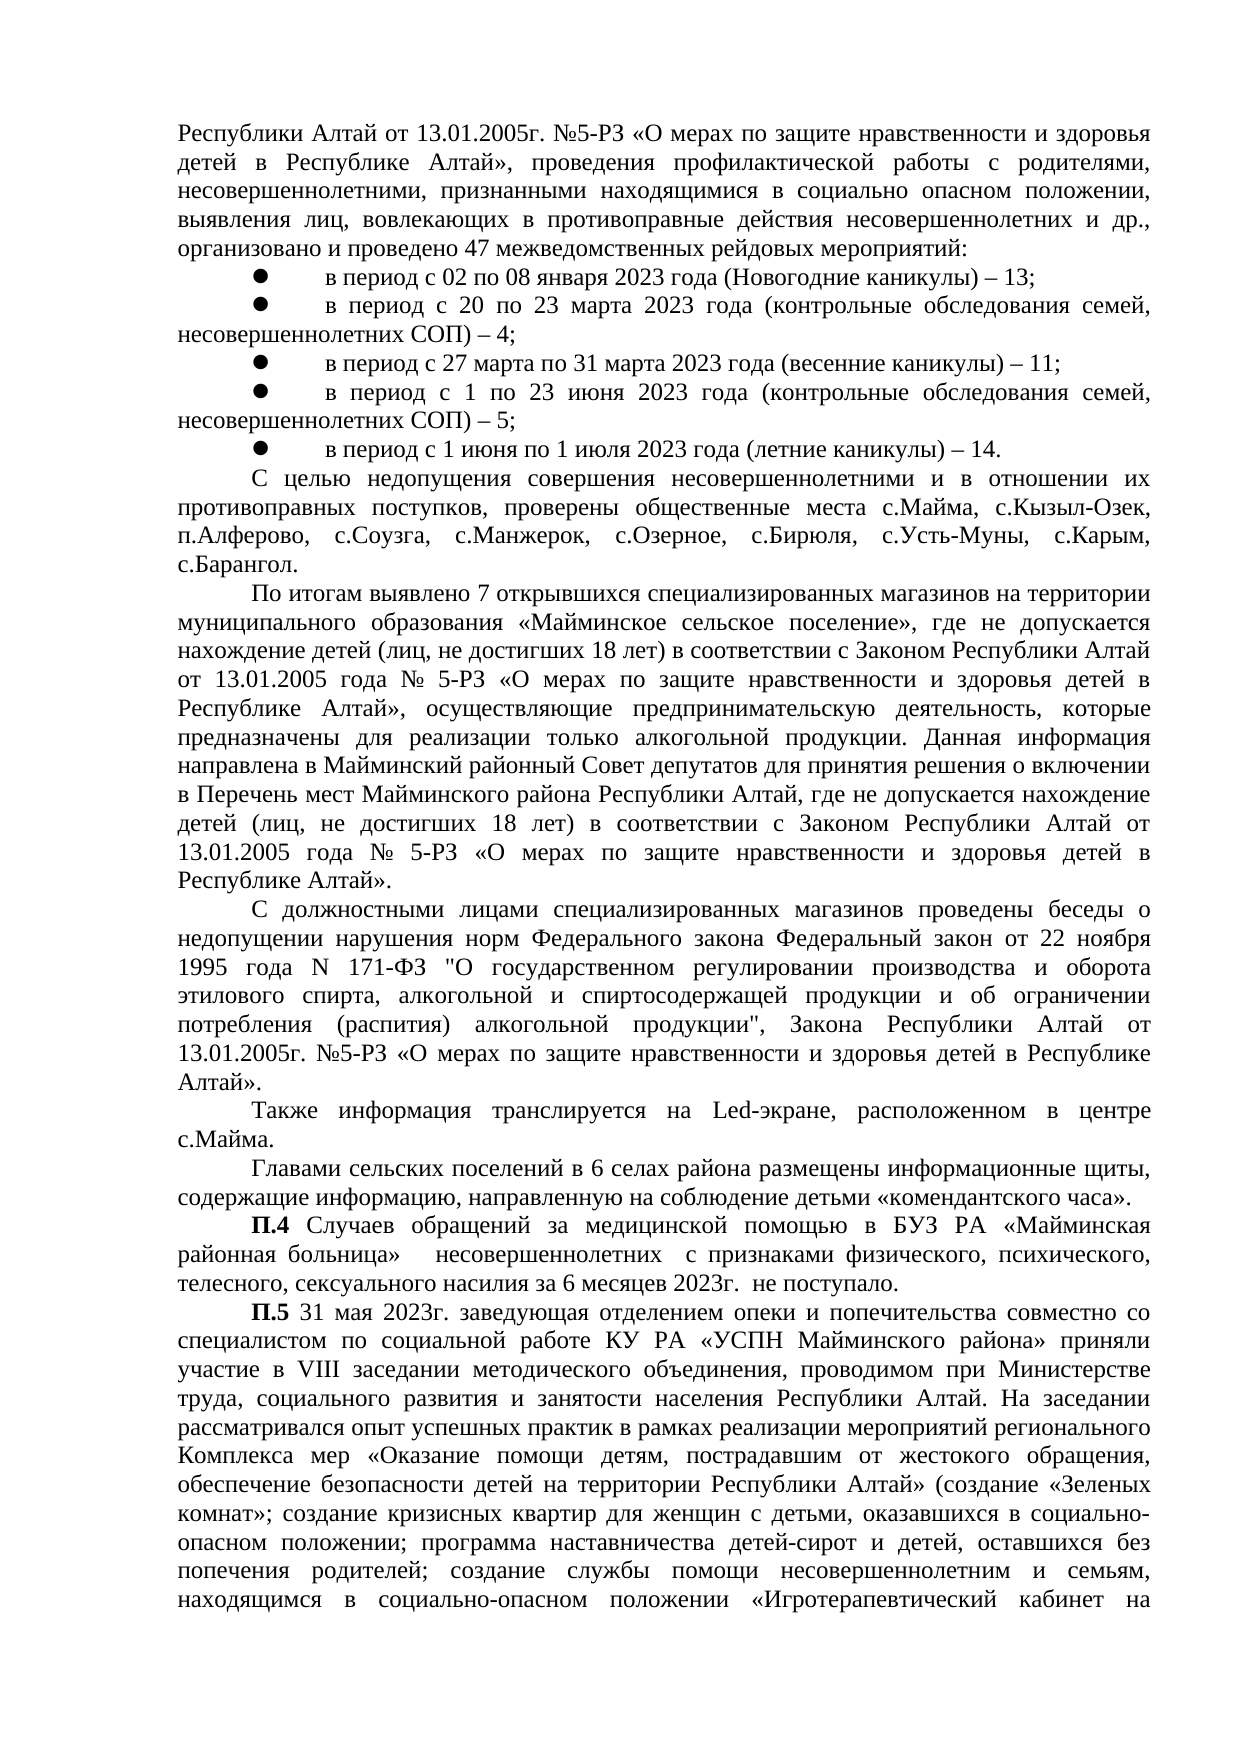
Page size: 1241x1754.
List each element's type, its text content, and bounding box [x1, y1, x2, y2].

list в период с 20 по 23 марта 2023 года (контрольные обследования семей, несовершеннолетних СОП) – 4; [177, 291, 1152, 348]
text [177, 118, 1152, 262]
list в период с 27 марта по 31 марта 2023 года (весенние каникулы) – 11; [177, 348, 1152, 377]
list в период с 02 по 08 января 2023 года (Новогодние каникулы) – 13; [177, 262, 1152, 291]
list С должностными лицами специализированных магазинов проведены беседы о недопущении нарушения норм Федерального закона Федеральный закон от 22 ноября 1995 года N 171-ФЗ "О государственном регулировании производства и оборота этилового спирта, алкогольной и спиртосодержащей продукции и об ограничении потребления (распития) алкогольной продукции", Закона Республики Алтай от 13.01.2005г. №5-РЗ «О мерах по защите нравственности и здоровья детей в Республике Алтай». [177, 894, 1152, 1096]
list в период с 1 июня по 1 июля 2023 года (летние каникулы) – 14. [177, 434, 1152, 463]
text Главами сельских поселений в 6 селах района размещены информационные щиты, содержащие информацию, направленную на соблюдение детьми «комендантского часа». [177, 1153, 1152, 1211]
text С целью недопущения совершения несовершеннолетними и в отношении их противоправных поступков, проверены общественные места с.Майма, с.Кызыл-Озек, п.Алферово, с.Соузга, с.Манжерок, с.Озерное, с.Бирюля, с.Усть-Муны, с.Карым, с.Барангол. [177, 463, 1152, 578]
list в период с 1 по 23 июня 2023 года (контрольные обследования семей, несовершеннолетних СОП) – 5; [177, 377, 1152, 434]
text П.4 Случаев обращений за медицинской помощью в БУЗ РА «Майминская районная больница» несовершеннолетних с признаками физического, психического, телесного, сексуального насилия за 6 месяцев 2023г. не поступало. [177, 1211, 1152, 1297]
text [177, 1297, 1152, 1613]
text Также информация транслируется на Led-экране, расположенном в центре с.Майма. [177, 1096, 1152, 1153]
text По итогам выявлено 7 открывшихся специализированных магазинов на территории муниципального образования «Майминское сельское поселение», где не допускается нахождение детей (лиц, не достигших 18 лет) в соответствии с Законом Республики Алтай от 13.01.2005 года № 5-РЗ «О мерах по защите нравственности и здоровья детей в Республике Алтай», осуществляющие предпринимательскую деятельность, которые предназначены для реализации только алкогольной продукции. Данная информация направлена в Майминский районный Совет депутатов для принятия решения о включении в Перечень мест Майминского района Республики Алтай, где не допускается нахождение детей (лиц, не достигших 18 лет) в соответствии с Законом Республики Алтай от 13.01.2005 года № 5-РЗ «О мерах по защите нравственности и здоровья детей в Республике Алтай». [177, 578, 1152, 894]
